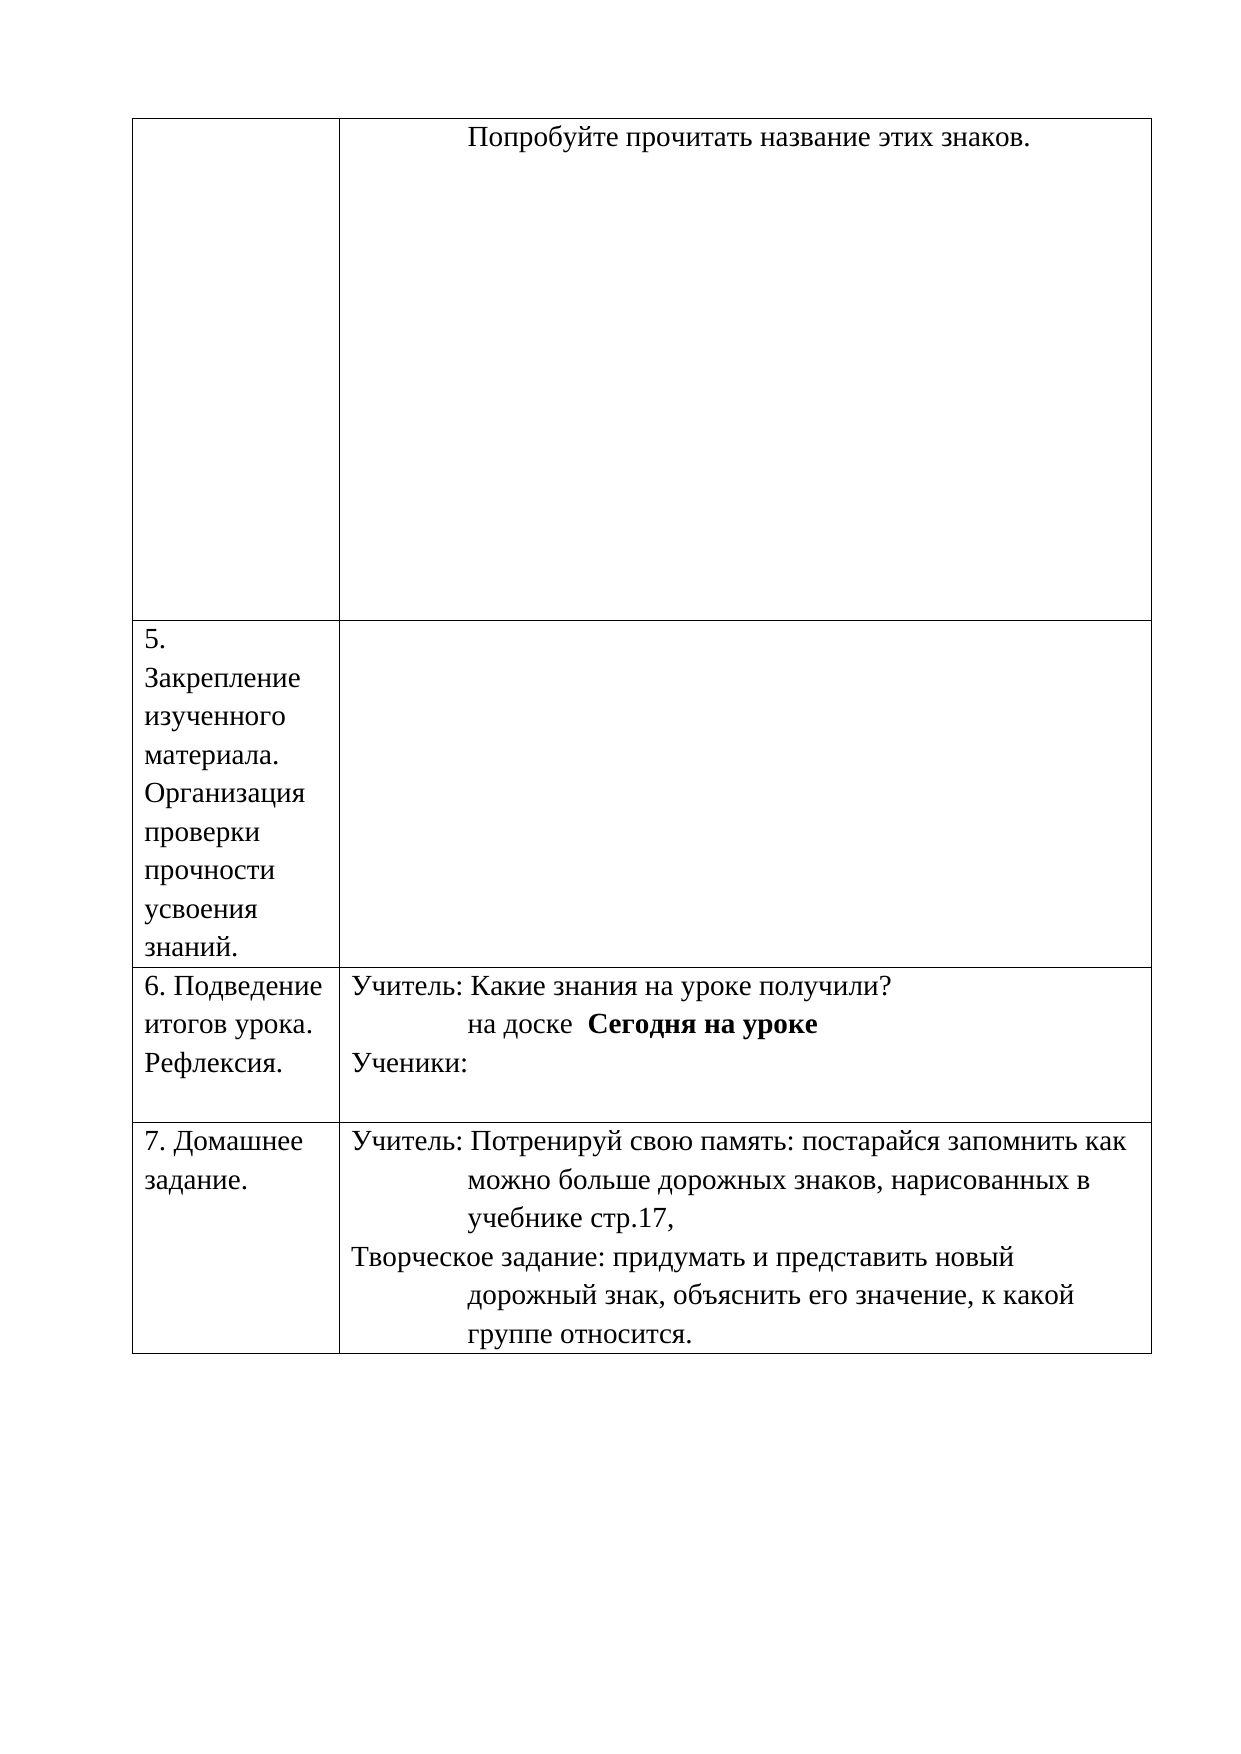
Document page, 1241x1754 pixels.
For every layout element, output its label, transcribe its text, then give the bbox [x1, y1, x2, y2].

table_cell 6. Подведение итогов урока. Рефлексия. [133, 968, 339, 1122]
table_cell 7. Домашнее задание. [133, 1123, 339, 1353]
table_cell Учитель: Какие знания на уроке получили? на доске Сегодня на уроке Ученики: [340, 968, 1151, 1122]
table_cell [340, 119, 1151, 620]
table_cell 5. Закрепление изученного материала. Организация проверки прочности усвоения знаний. [133, 621, 339, 967]
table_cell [133, 119, 339, 620]
table_cell [340, 621, 1151, 967]
table_cell Учитель: Потренируй свою память: постарайся запомнить как можно больше дорожных знаков, нарисованных в учебнике стр.17, Творческое задание: придумать и представить новый дорожный знак, объяснить его значение, к какой группе относится. [340, 1123, 1151, 1353]
